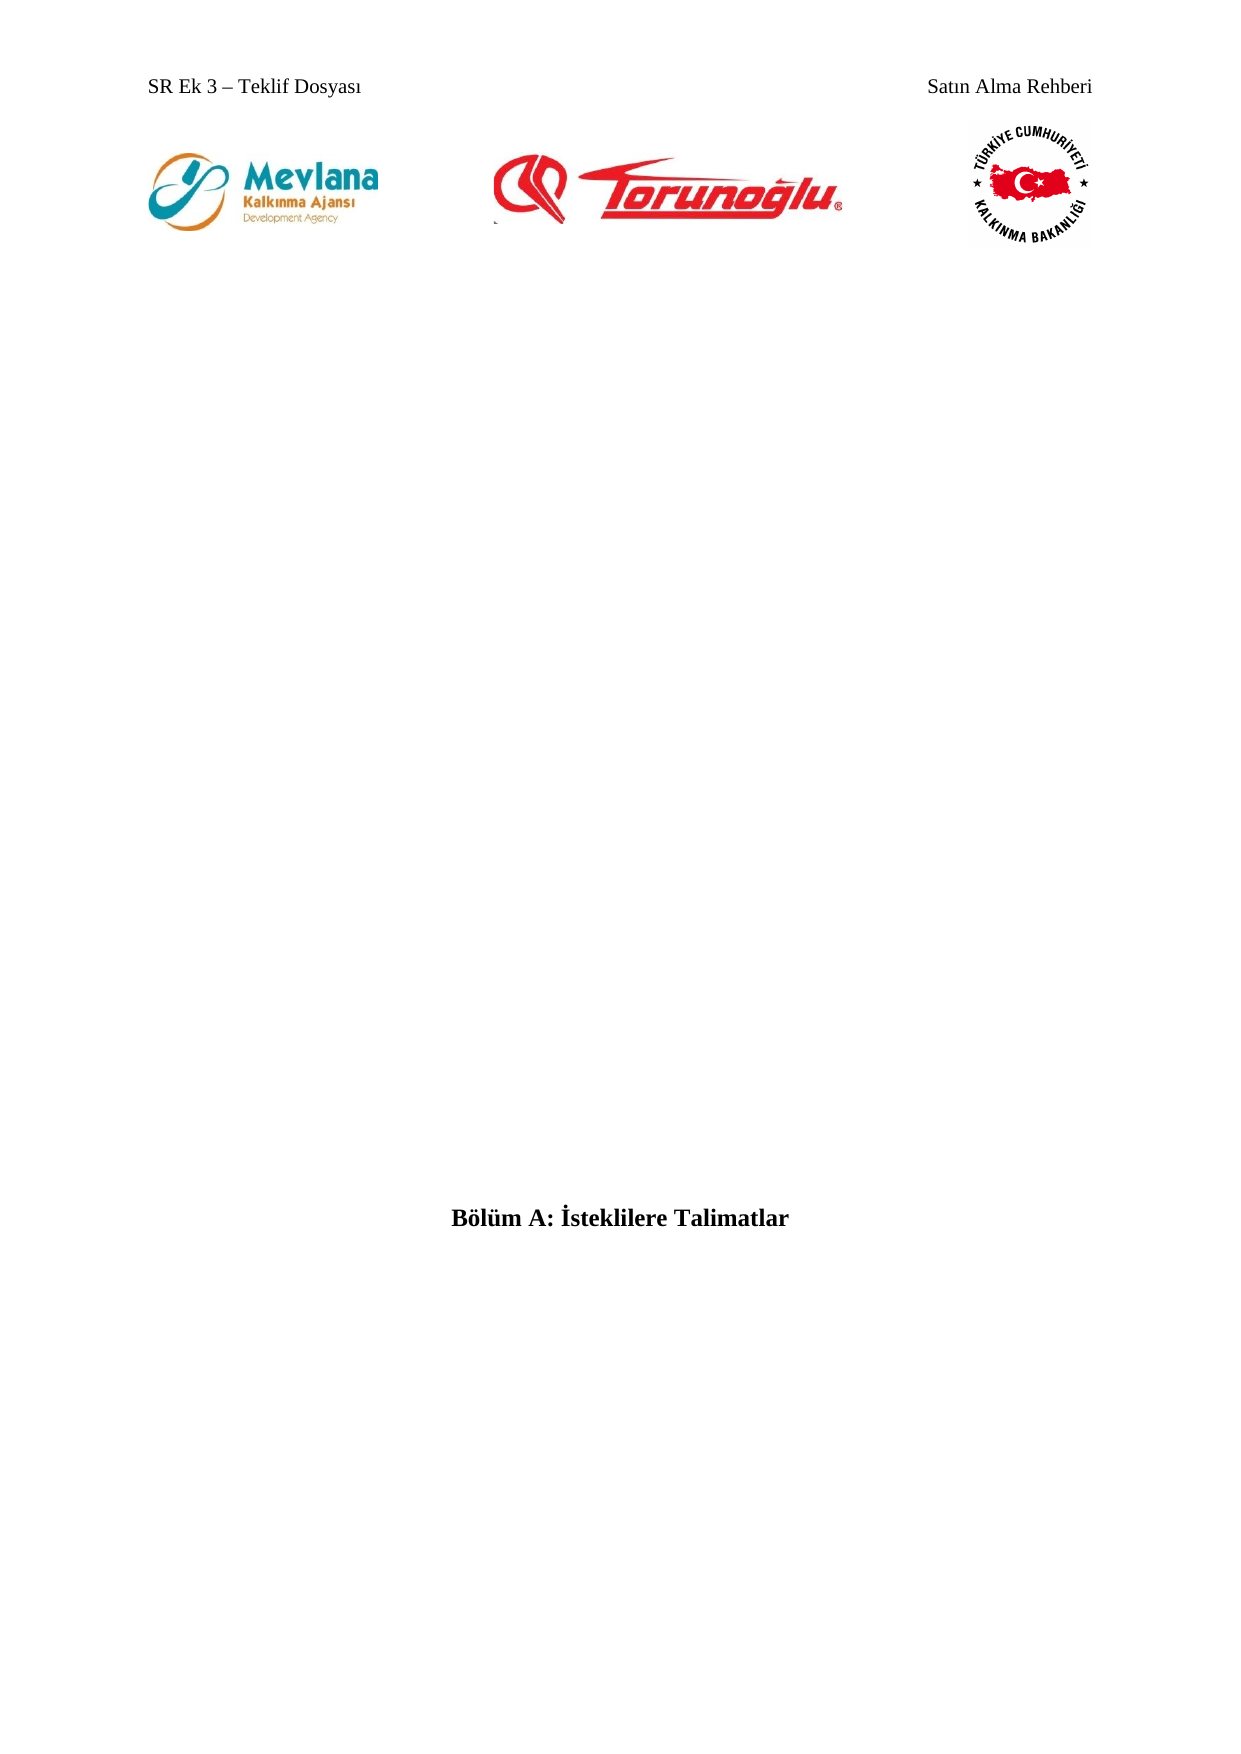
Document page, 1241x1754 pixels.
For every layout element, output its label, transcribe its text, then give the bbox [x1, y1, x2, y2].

picture [493, 152, 843, 224]
subtitle Bölüm A: İsteklilere Talimatlar [148, 1203, 1093, 1231]
picture [148, 153, 378, 231]
picture [968, 121, 1093, 247]
